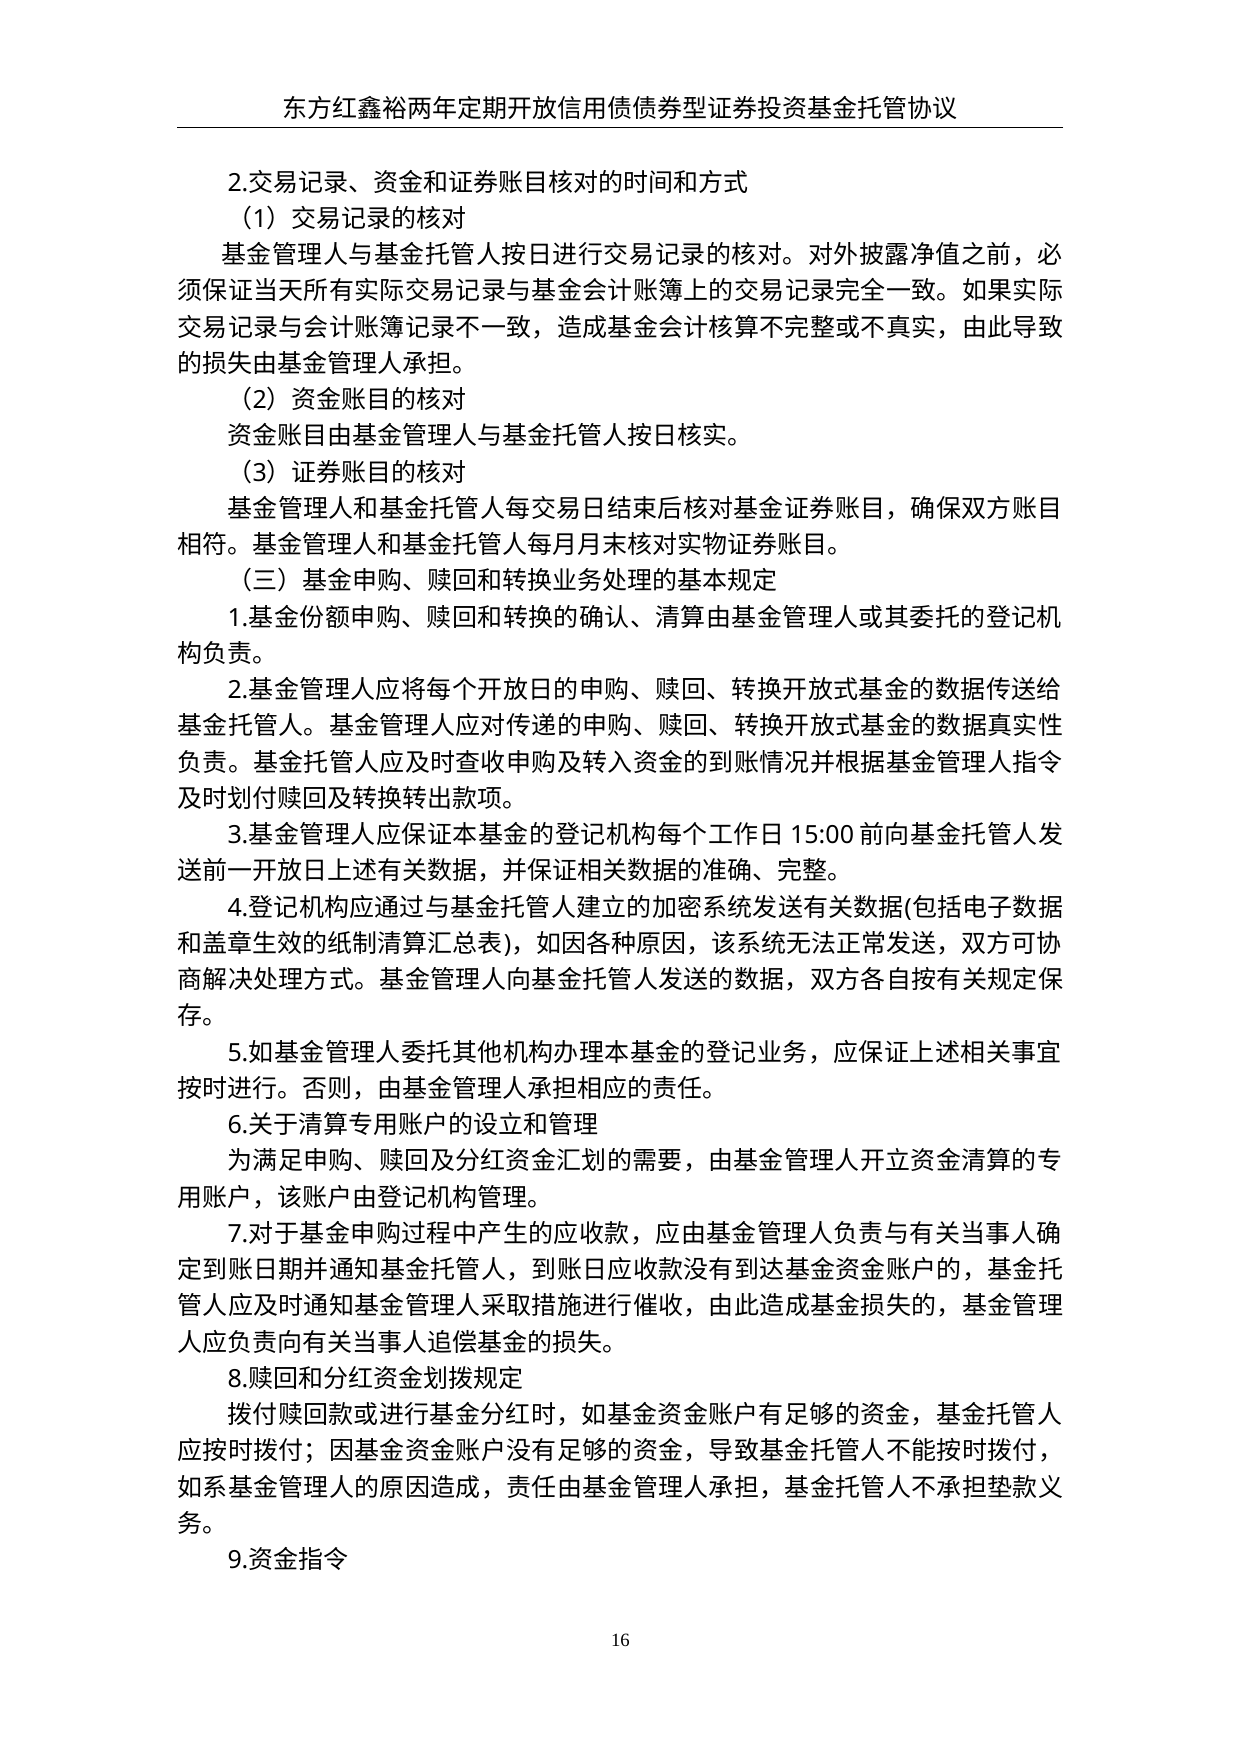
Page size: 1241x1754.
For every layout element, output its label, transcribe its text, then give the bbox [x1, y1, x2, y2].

text （3）证券账目的核对 [177, 452, 1063, 488]
text 资金账目由基金管理人与基金托管人按日核实。 [177, 416, 1063, 452]
text （三）基金申购、赎回和转换业务处理的基本规定 [177, 561, 1063, 597]
text 拨付赎回款或进行基金分红时，如基金资金账户有足够的资金，基金托管人应按时拨付；因基金资金账户没有足够的资金，导致基金托管人不能按时拨付，如系基金管理人的原因造成，责任由基金管理人承担，基金托管人不承担垫款义务。 [177, 1394, 1063, 1539]
text 8.赎回和分红资金划拨规定 [177, 1358, 1063, 1394]
text 9.资金指令 [177, 1539, 1063, 1576]
text 2.交易记录、资金和证券账目核对的时间和方式 [177, 162, 1063, 198]
text （2）资金账目的核对 [177, 379, 1063, 416]
text 2.基金管理人应将每个开放日的申购、赎回、转换开放式基金的数据传送给基金托管人。基金管理人应对传递的申购、赎回、转换开放式基金的数据真实性负责。基金托管人应及时查收申购及转入资金的到账情况并根据基金管理人指令及时划付赎回及转换转出款项。 [177, 669, 1063, 814]
text 基金管理人与基金托管人按日进行交易记录的核对。对外披露净值之前，必须保证当天所有实际交易记录与基金会计账簿上的交易记录完全一致。如果实际交易记录与会计账簿记录不一致，造成基金会计核算不完整或不真实，由此导致的损失由基金管理人承担。 [177, 234, 1063, 379]
text （1）交易记录的核对 [177, 198, 1063, 234]
text 6.关于清算专用账户的设立和管理 [177, 1104, 1063, 1141]
text 基金管理人和基金托管人每交易日结束后核对基金证券账目，确保双方账目相符。基金管理人和基金托管人每月月末核对实物证券账目。 [177, 488, 1063, 561]
text 7.对于基金申购过程中产生的应收款，应由基金管理人负责与有关当事人确定到账日期并通知基金托管人，到账日应收款没有到达基金资金账户的，基金托管人应及时通知基金管理人采取措施进行催收，由此造成基金损失的，基金管理人应负责向有关当事人追偿基金的损失。 [177, 1213, 1063, 1358]
text 1.基金份额申购、赎回和转换的确认、清算由基金管理人或其委托的登记机构负责。 [177, 597, 1063, 669]
text 5.如基金管理人委托其他机构办理本基金的登记业务，应保证上述相关事宜按时进行。否则，由基金管理人承担相应的责任。 [177, 1032, 1063, 1104]
text 3.基金管理人应保证本基金的登记机构每个工作日15:00前向基金托管人发送前一开放日上述有关数据，并保证相关数据的准确、完整。 [177, 814, 1063, 887]
text 4.登记机构应通过与基金托管人建立的加密系统发送有关数据(包括电子数据和盖章生效的纸制清算汇总表)，如因各种原因，该系统无法正常发送，双方可协商解决处理方式。基金管理人向基金托管人发送的数据，双方各自按有关规定保存。 [177, 887, 1063, 1032]
text 为满足申购、赎回及分红资金汇划的需要，由基金管理人开立资金清算的专用账户，该账户由登记机构管理。 [177, 1141, 1063, 1213]
